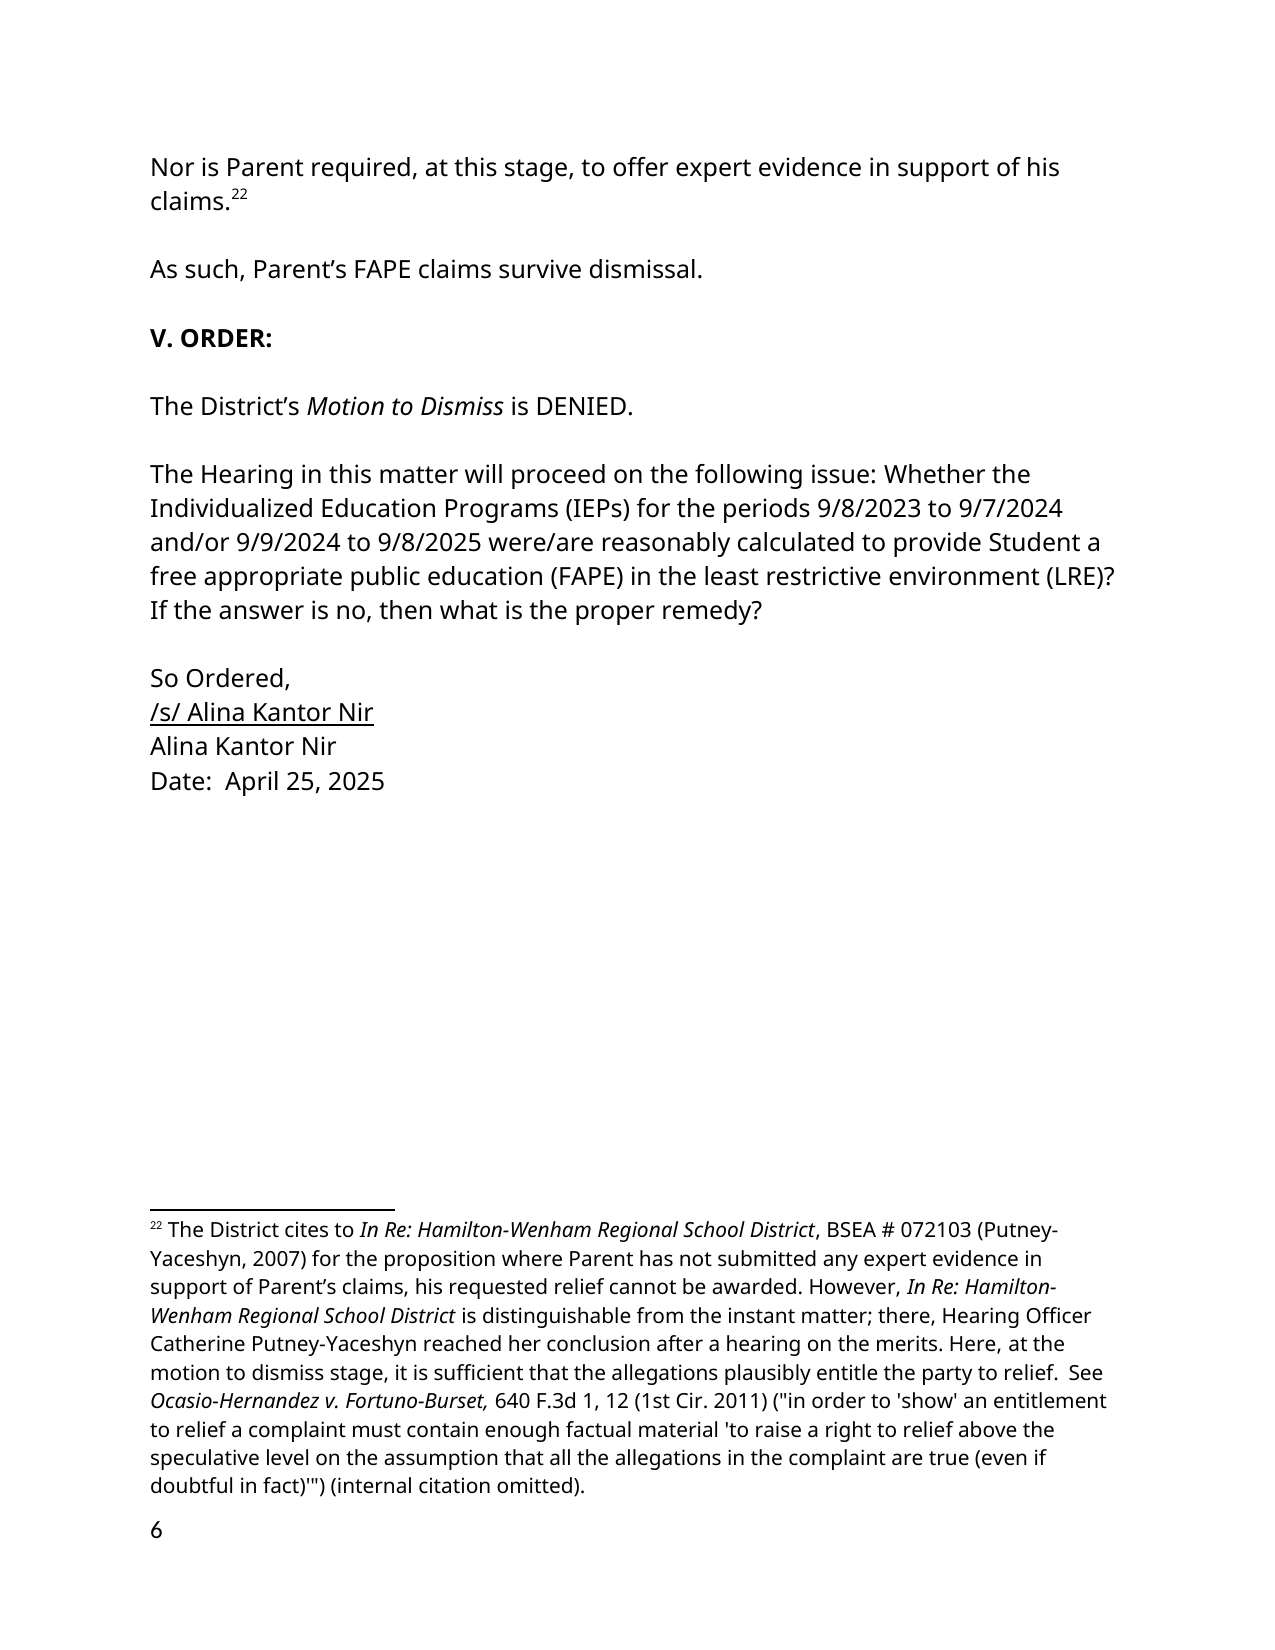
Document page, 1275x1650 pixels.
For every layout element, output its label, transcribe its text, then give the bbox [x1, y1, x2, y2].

text Date: April 25, 2025 [150, 763, 1125, 797]
text /s/ Alina Kantor Nir Alina Kantor Nir [150, 695, 1125, 763]
text V. ORDER: [150, 320, 1125, 354]
text As such, Parent’s FAPE claims survive dismissal. [150, 252, 1125, 286]
text The District’s Motion to Dismiss is DENIED. [150, 388, 1125, 422]
text The Hearing in this matter will proceed on the following issue: Whether the Individualized Education Programs (IEPs) for the periods 9/8/2023 to 9/7/2024 and/or 9/9/2024 to 9/8/2025 were/are reasonably calculated to provide Student a free appropriate public education (FAPE) in the least restrictive environment (LRE)? If the answer is no, then what is the proper remedy? [150, 457, 1125, 627]
text Nor is Parent required, at this stage, to offer expert evidence in support of his claims. [150, 150, 1125, 218]
text So Ordered, [150, 661, 1125, 695]
